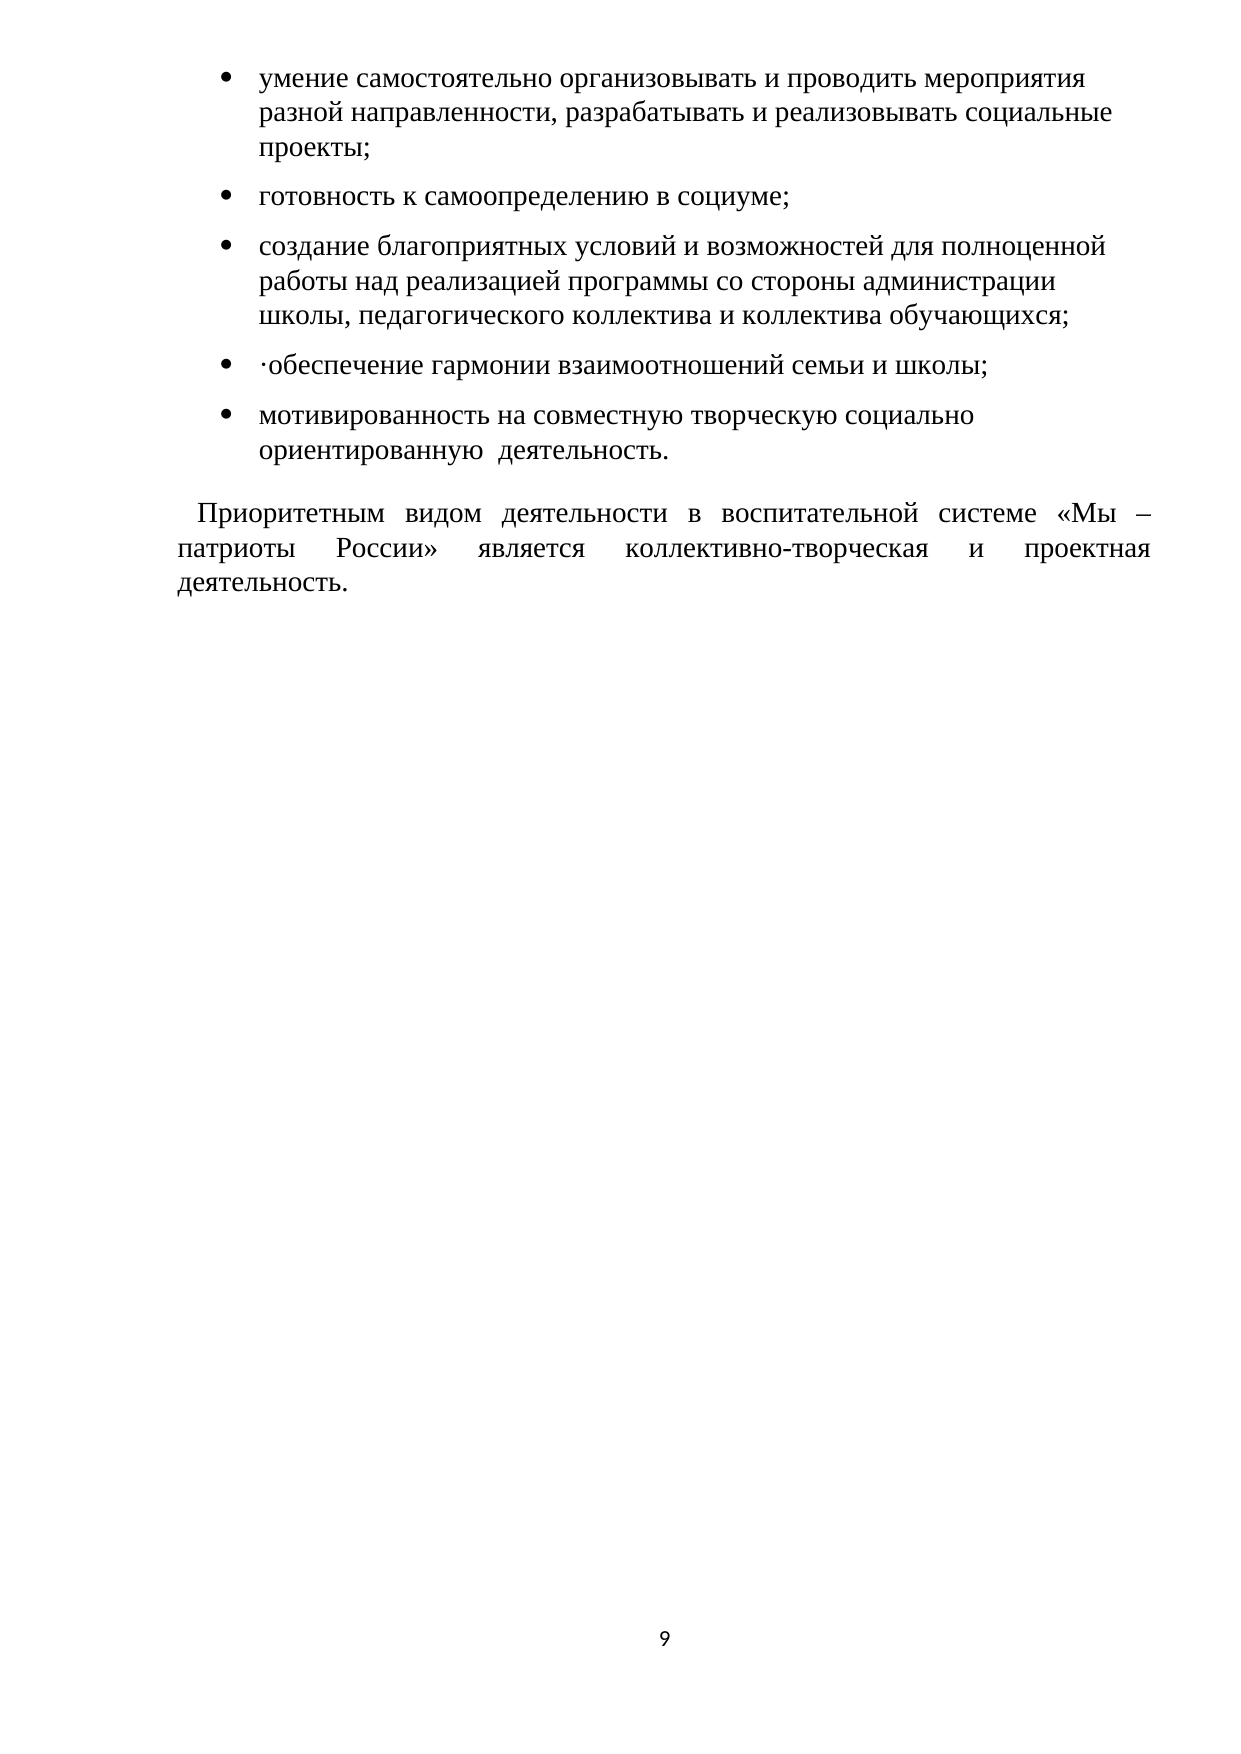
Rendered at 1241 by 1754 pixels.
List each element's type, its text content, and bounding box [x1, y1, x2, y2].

text Приоритетным видом деятельности в воспитательной системе «Мы – патриоты России» является коллективно-творческая и проектная деятельность. [177, 494, 1152, 598]
list мотивированность на совместную творческую социально ориентированную деятельность. [221, 397, 1152, 465]
list умение самостоятельно организовывать и проводить мероприятия разной направленности, разрабатывать и реализовывать социальные проекты; [221, 59, 1152, 162]
list создание благоприятных условий и возможностей для полноценной работы над реализацией программы со стороны администрации школы, педагогического коллектива и коллектива обучающихся; [221, 228, 1152, 331]
list готовность к самоопределению в социуме; [221, 178, 1152, 212]
list ·обеспечение гармонии взаимоотношений семьи и школы; [221, 347, 1152, 381]
